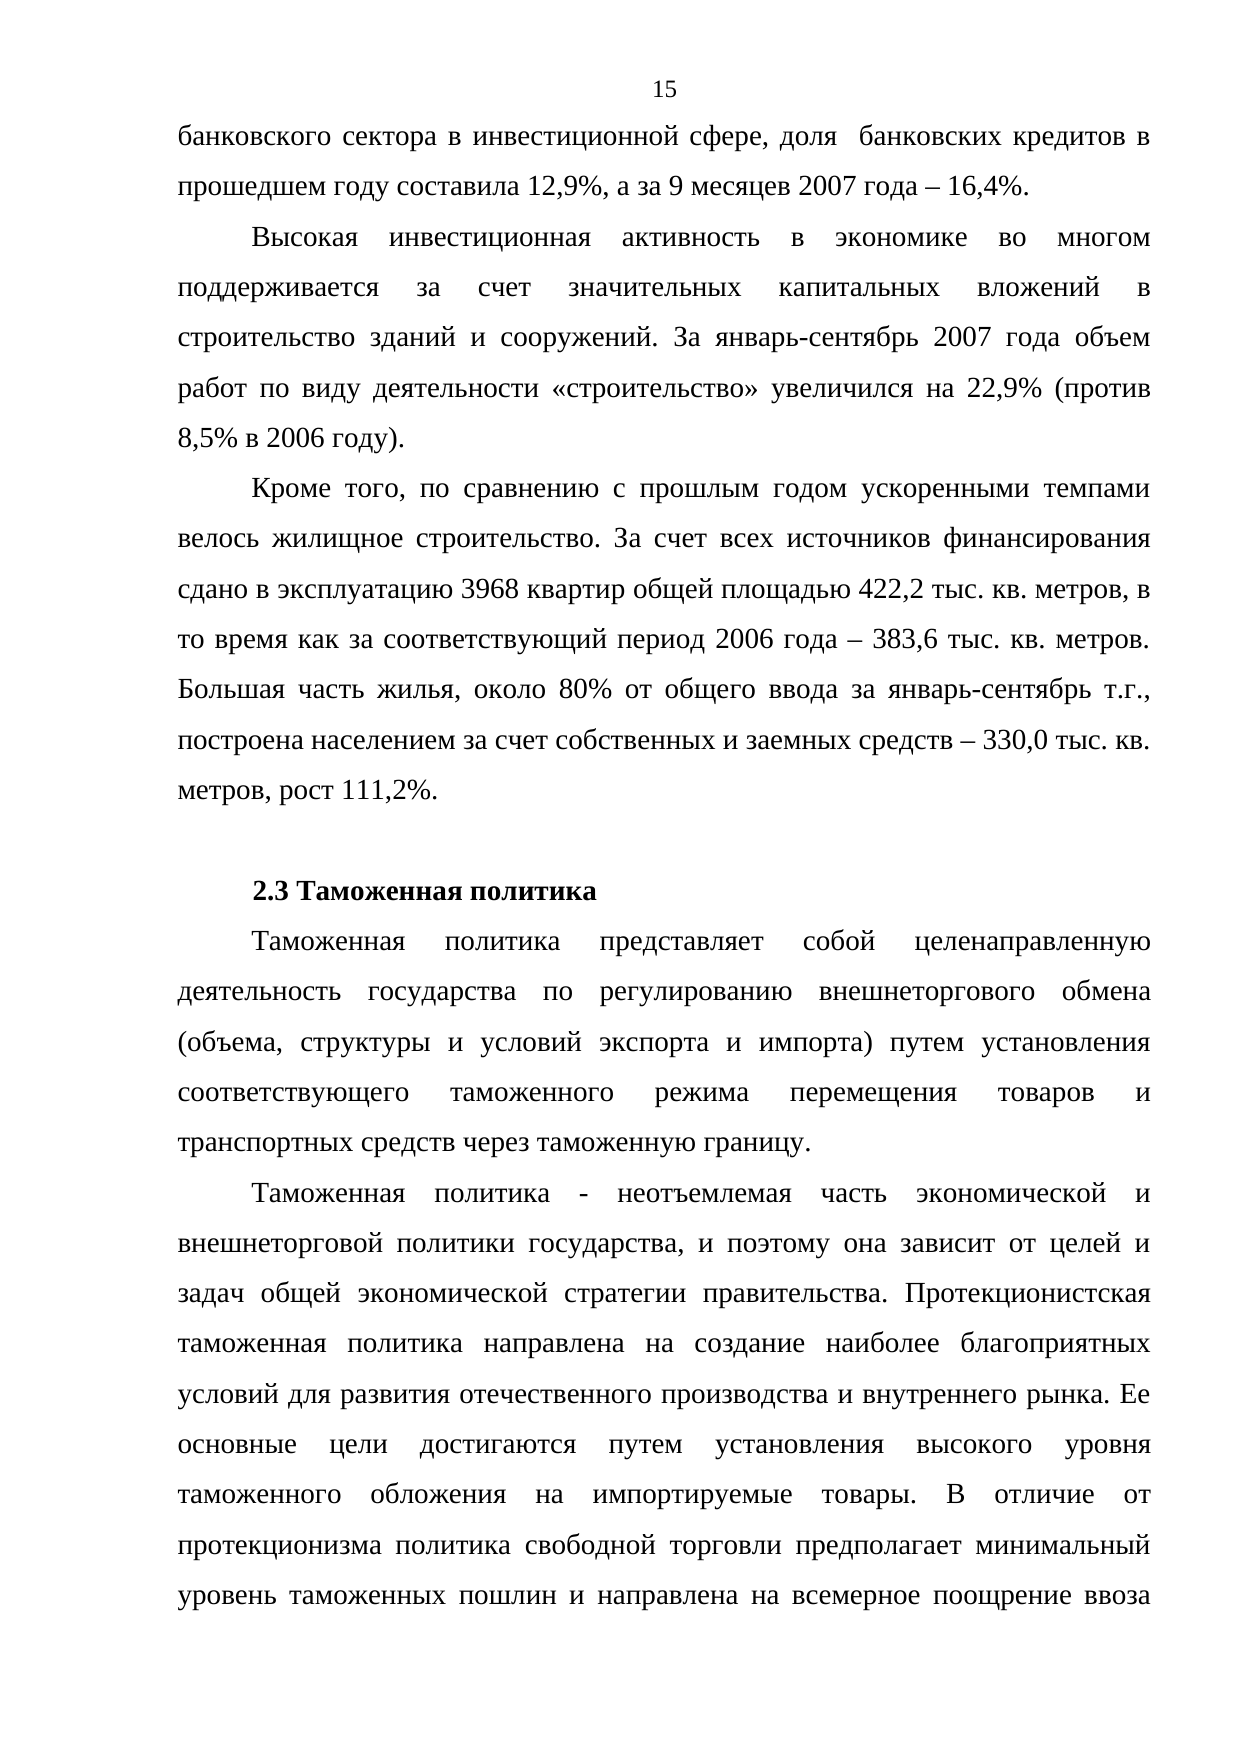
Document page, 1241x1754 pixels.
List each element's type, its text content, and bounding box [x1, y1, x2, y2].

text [177, 118, 1152, 202]
text Высокая инвестиционная активность в экономике во многом поддерживается за счет значительных капитальных вложений в строительство зданий и сооружений. За январь-сентябрь 2007 года объем работ по виду деятельности «строительство» увеличился на 22,9% (против 8,5% в 2006 году). [177, 219, 1152, 453]
text 2.3 Таможенная политика [177, 873, 1136, 906]
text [177, 1175, 1152, 1611]
text Таможенная политика представляет собой целенаправленную деятельность государства по регулированию внешнеторгового обмена (объема, структуры и условий экспорта и импорта) путем установления соответствующего таможенного режима перемещения товаров и транспортных средств через таможенную границу. [177, 923, 1152, 1158]
text Кроме того, по сравнению с прошлым годом ускоренными темпами велось жилищное строительство. За счет всех источников финансирования сдано в эксплуатацию 3968 квартир общей площадью 422,2 тыс. кв. метров, в то время как за соответствующий период 2006 года – 383,6 тыс. кв. метров. Большая часть жилья, около 80% от общего ввода за январь-сентябрь т.г., построена населением за счет собственных и заемных средств – 330,0 тыс. кв. метров, рост 111,2%. [177, 470, 1152, 806]
